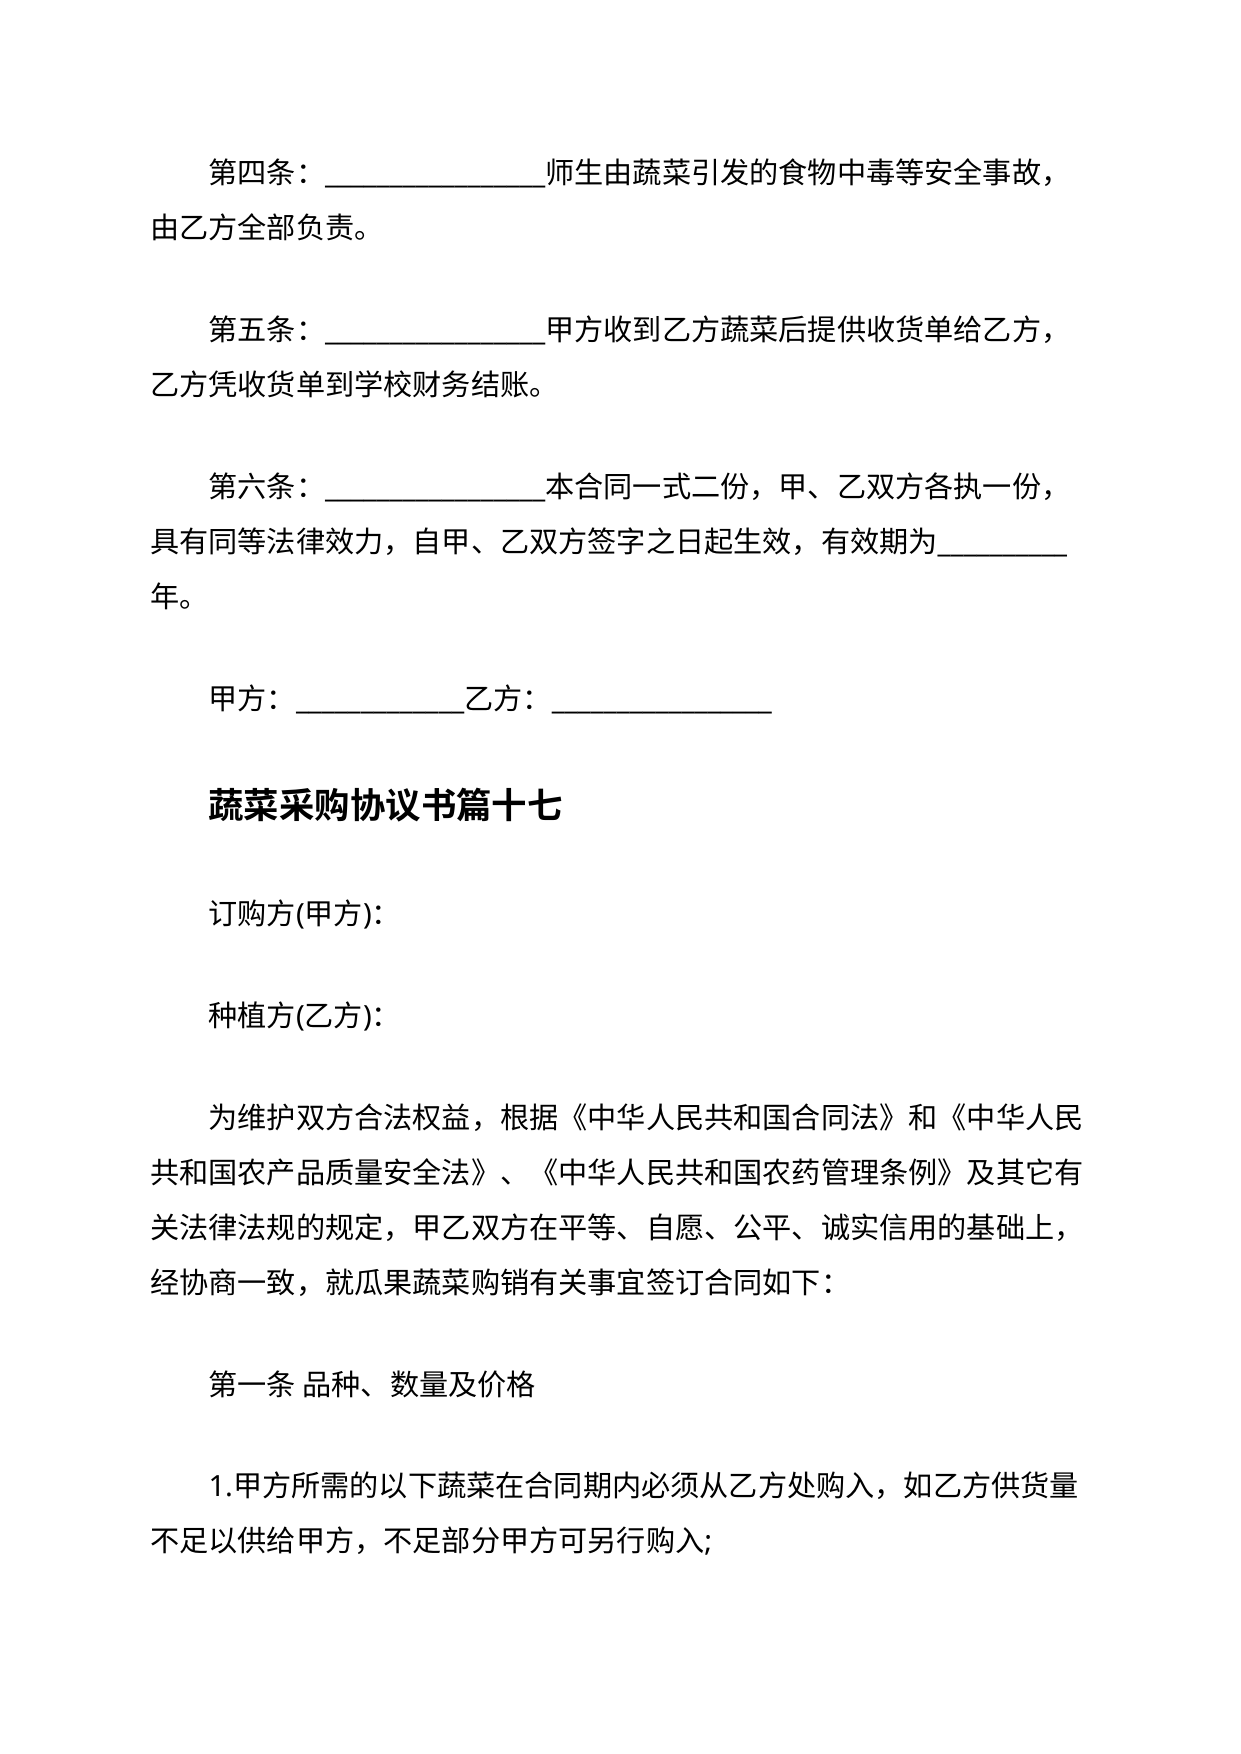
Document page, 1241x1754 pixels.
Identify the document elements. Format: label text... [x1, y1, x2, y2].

text 为维护双方合法权益，根据《中华人民共和国合同法》和《中华人民共和国农产品质量安全法》、《中华人民共和国农药管理条例》及其它有关法律法规的规定，甲乙双方在平等、自愿、公平、诚实信用的基础上，经协商一致，就瓜果蔬菜购销有关事宜签订合同如下： [150, 1095, 1090, 1302]
text 甲方：_____________乙方：_________________ [150, 675, 1090, 718]
text 第一条 品种、数量及价格 [150, 1361, 1090, 1403]
text 订购方(甲方)： [150, 891, 1090, 933]
text 第五条：_________________甲方收到乙方蔬菜后提供收货单给乙方，乙方凭收货单到学校财务结账。 [150, 307, 1090, 404]
text 种植方(乙方)： [150, 993, 1090, 1035]
text 1.甲方所需的以下蔬菜在合同期内必须从乙方处购入，如乙方供货量不足以供给甲方，不足部分甲方可另行购入; [150, 1463, 1090, 1560]
text 第六条：_________________本合同一式二份，甲、乙双方各执一份，具有同等法律效力，自甲、乙双方签字之日起生效，有效期为__________年。 [150, 463, 1090, 616]
text 蔬菜采购协议书篇十七 [150, 777, 1090, 828]
text 第四条：_________________师生由蔬菜引发的食物中毒等安全事故，由乙方全部负责。 [150, 150, 1090, 247]
